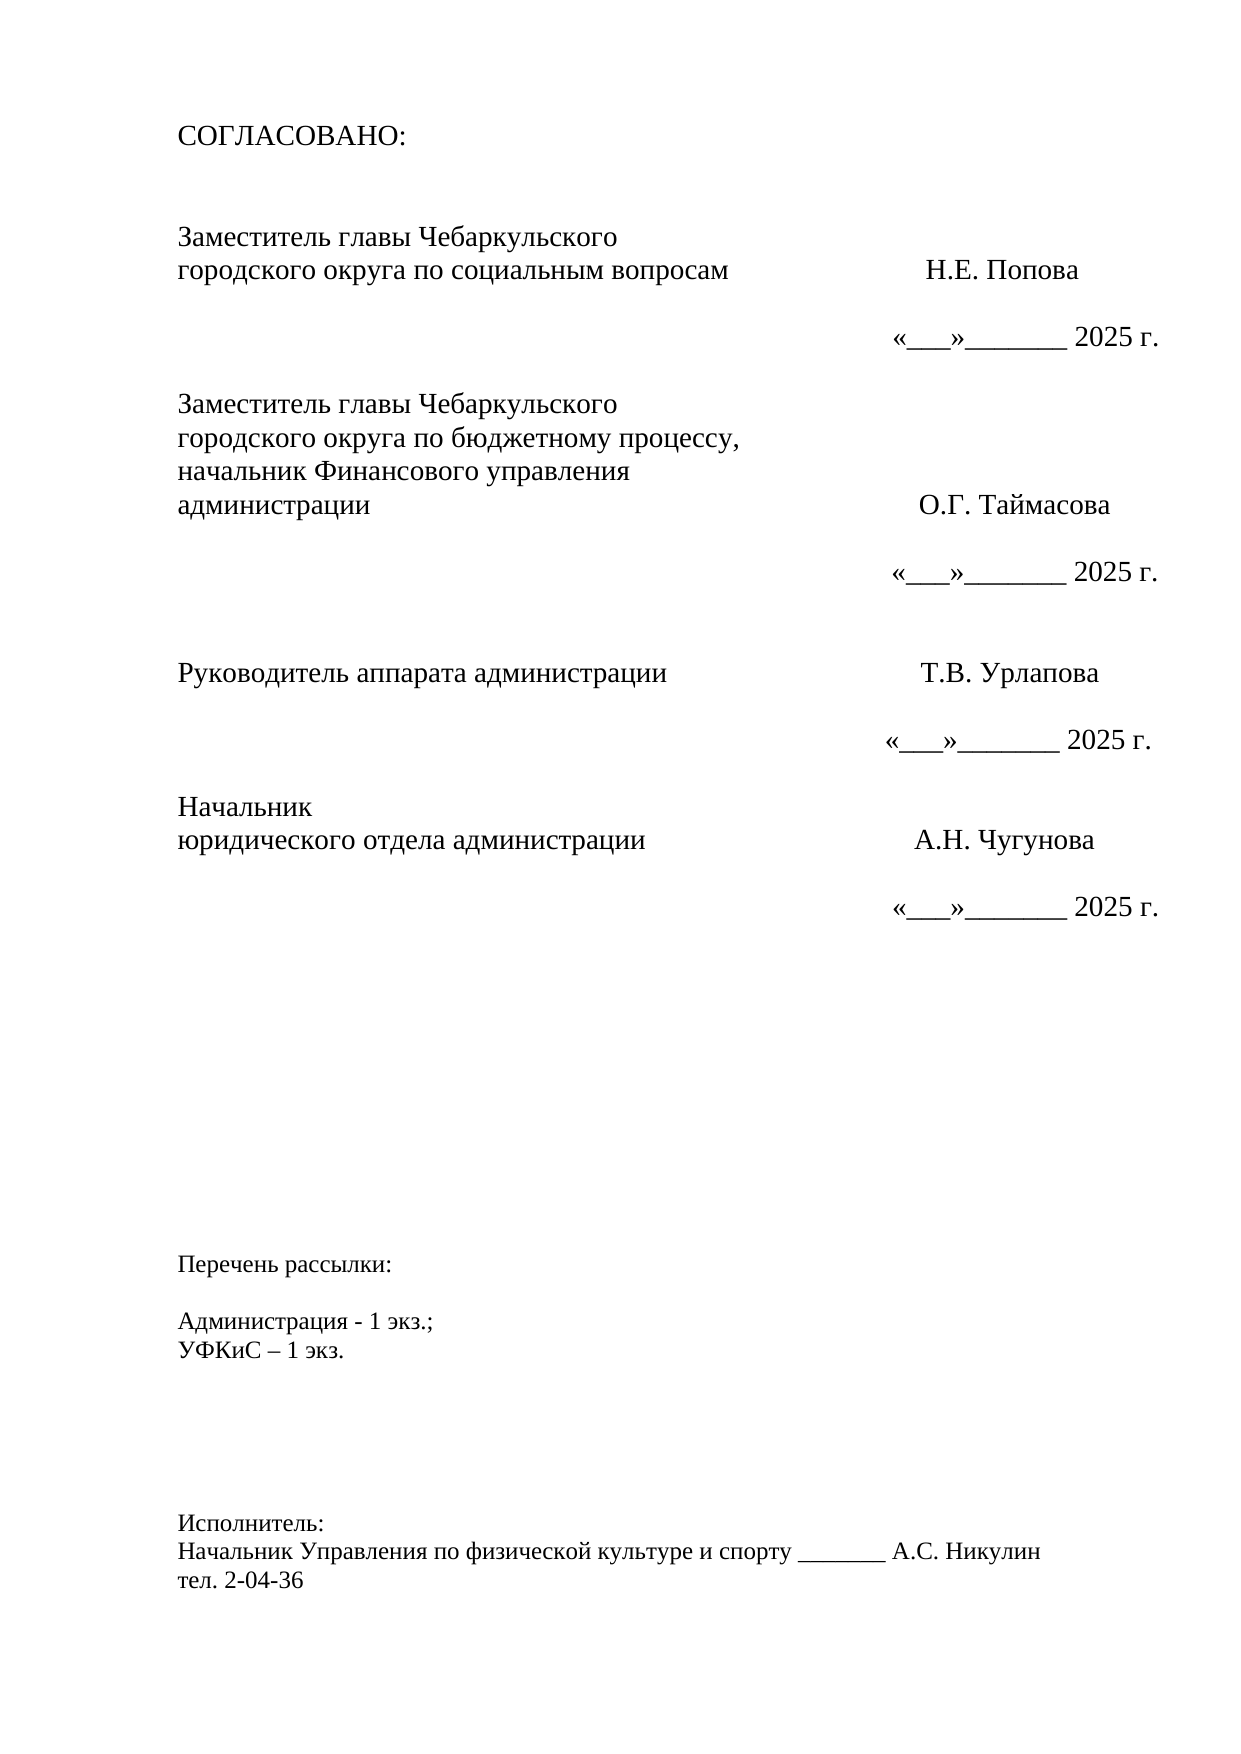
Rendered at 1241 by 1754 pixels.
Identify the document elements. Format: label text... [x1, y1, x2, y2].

text Начальник [177, 789, 1181, 822]
text юридического отдела администрации А.Н. Чугунова [177, 822, 1181, 856]
text Начальник Управления по физической культуре и спорту _______ А.С. Никулин [177, 1536, 1181, 1565]
text Заместитель главы Чебаркульского [177, 386, 1181, 420]
text городского округа по бюджетному процессу, [177, 420, 1181, 453]
text начальник Финансового управления [177, 453, 1181, 487]
text тел. 2-04-36 [177, 1565, 1181, 1594]
text «___»_______ 2025 г. [177, 319, 1181, 353]
text «___»_______ 2025 г. [177, 889, 1181, 923]
text «___»_______ 2025 г. [177, 722, 1181, 755]
text УФКиС – 1 экз. [177, 1335, 1181, 1364]
text «___»_______ 2025 г. [177, 554, 1181, 588]
text городского округа по социальным вопросам Н.Е. Попова [177, 252, 1181, 286]
text администрации О.Г. Таймасова [177, 487, 1181, 521]
text Исполнитель: [177, 1508, 1181, 1536]
text Руководитель аппарата администрации Т.В. Урлапова [177, 655, 1181, 688]
text Заместитель главы Чебаркульского [177, 219, 1181, 252]
text СОГЛАСОВАНО: [177, 118, 1181, 152]
text Администрация - 1 экз.; [177, 1306, 1181, 1335]
text Перечень рассылки: [177, 1249, 1181, 1278]
